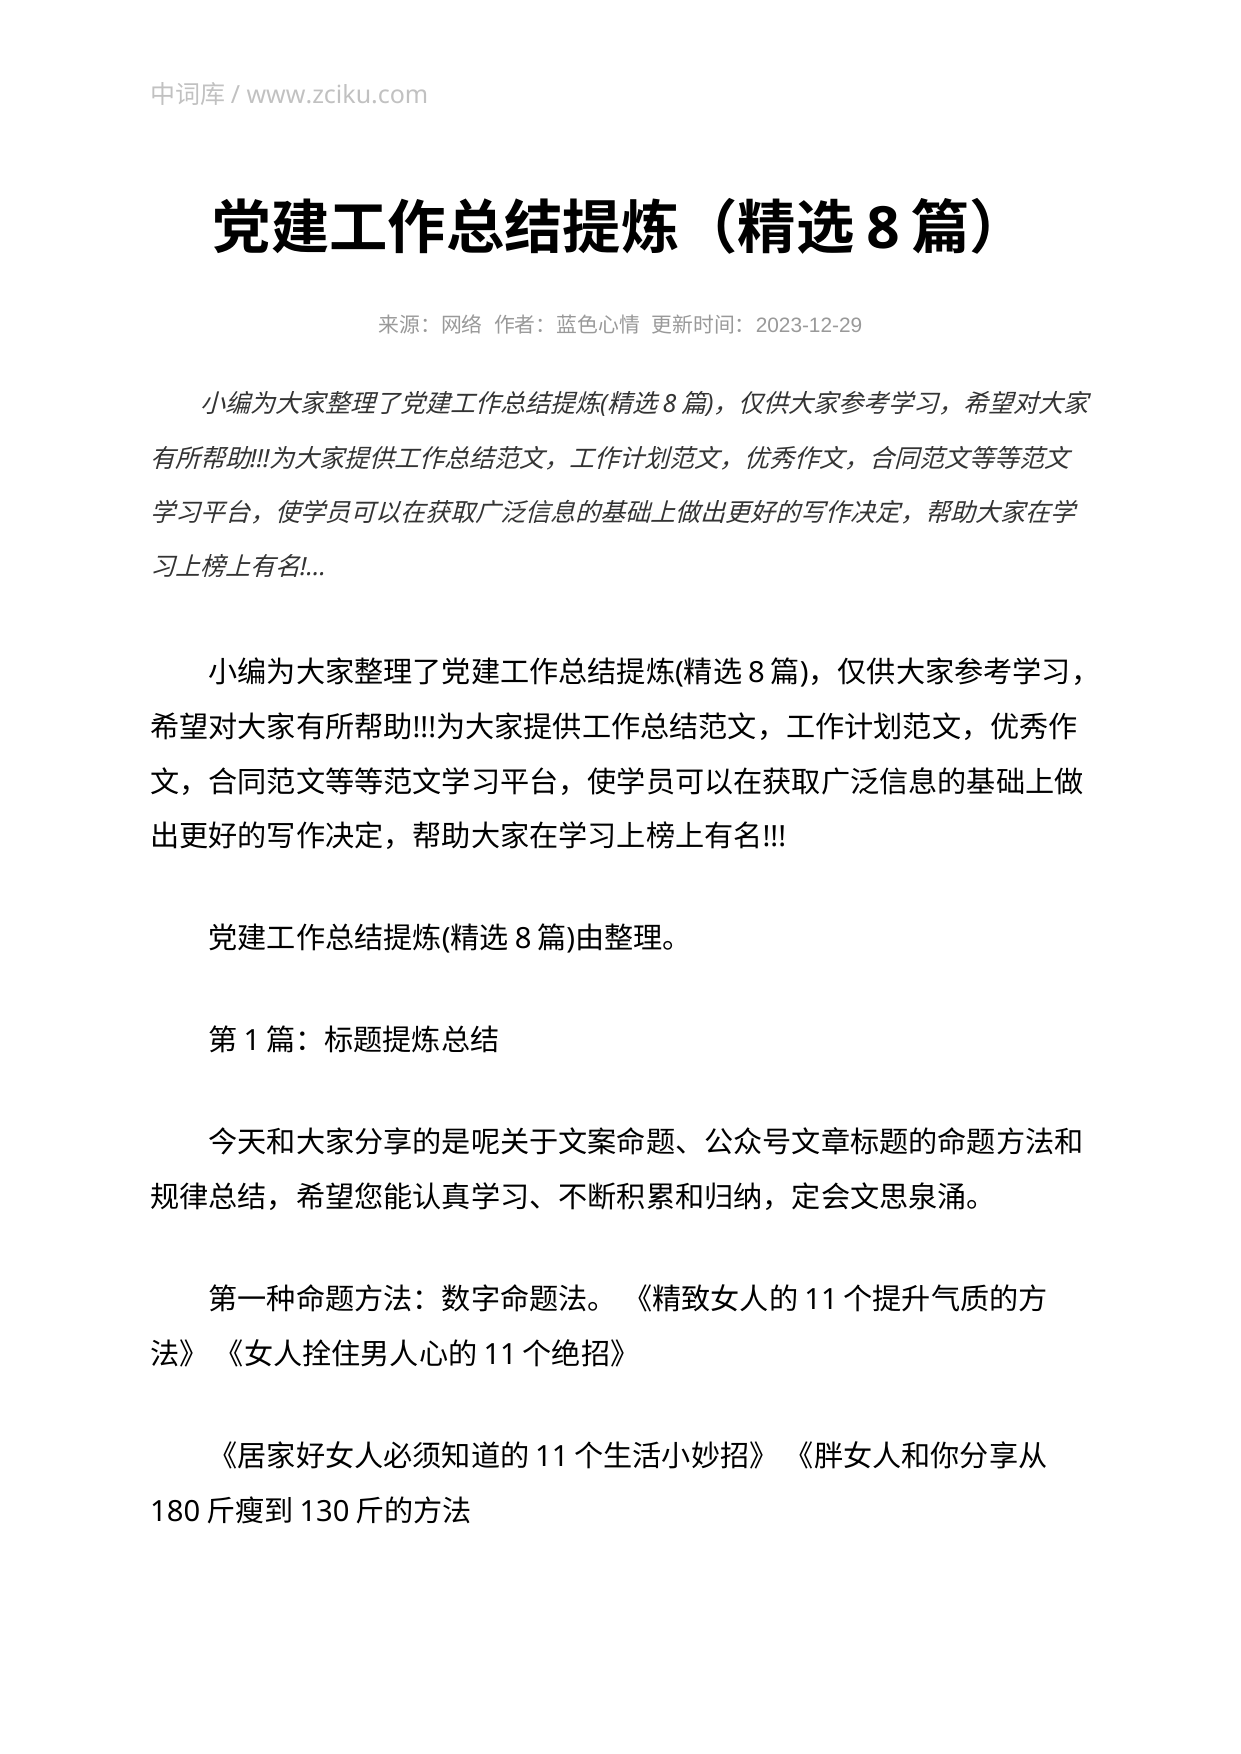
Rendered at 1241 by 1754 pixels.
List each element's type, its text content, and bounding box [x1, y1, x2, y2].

subtitle 党建工作总结提炼（精选8篇） [150, 181, 1090, 266]
text 小编为大家整理了党建工作总结提炼(精选8篇)，仅供大家参考学习，希望对大家有所帮助!!!为大家提供工作总结范文，工作计划范文，优秀作文，合同范文等等范文学习平台，使学员可以在获取广泛信息的基础上做出更好的写作决定，帮助大家在学习上榜上有名!!! [150, 648, 1090, 855]
text 第一种命题方法：数字命题法。 《精致女人的11个提升气质的方法》 《女人拴住男人心的11个绝招》 [150, 1276, 1090, 1373]
text 来源：网络 作者：蓝色心情 更新时间：2023-12-29 [150, 313, 1090, 337]
text 党建工作总结提炼(精选8篇)由整理。 [150, 915, 1090, 957]
text 今天和大家分享的是呢关于文案命题、公众号文章标题的命题方法和规律总结，希望您能认真学习、不断积累和归纳，定会文思泉涌。 [150, 1119, 1090, 1216]
text 第1篇：标题提炼总结 [150, 1017, 1090, 1059]
text 小编为大家整理了党建工作总结提炼(精选8篇)，仅供大家参考学习，希望对大家有所帮助!!!为大家提供工作总结范文，工作计划范文，优秀作文，合同范文等等范文学习平台，使学员可以在获取广泛信息的基础上做出更好的写作决定，帮助大家在学习上榜上有名!... [150, 384, 1090, 583]
text 《居家好女人必须知道的11个生活小妙招》 《胖女人和你分享从180斤瘦到130斤的方法 [150, 1433, 1090, 1530]
